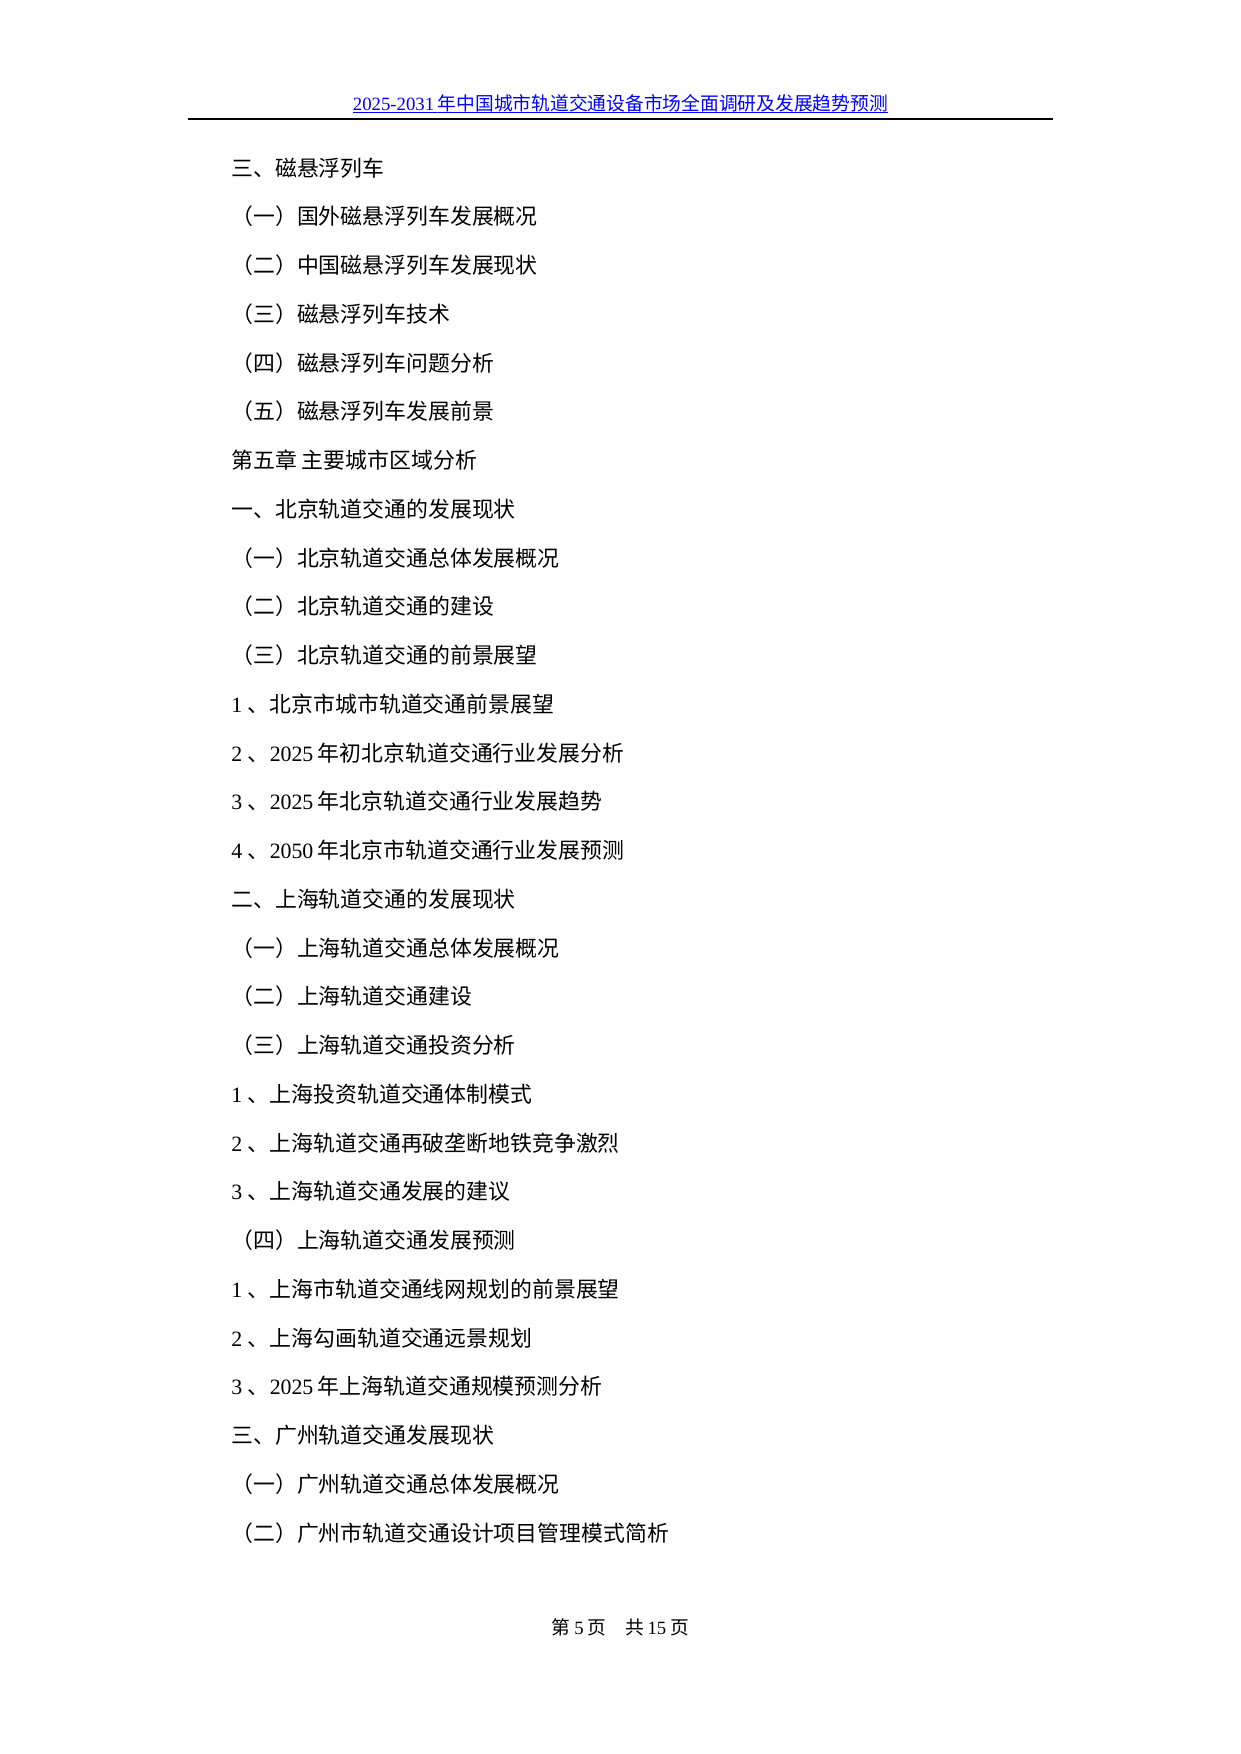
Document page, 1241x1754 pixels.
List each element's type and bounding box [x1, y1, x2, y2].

text [187, 150, 1053, 1548]
